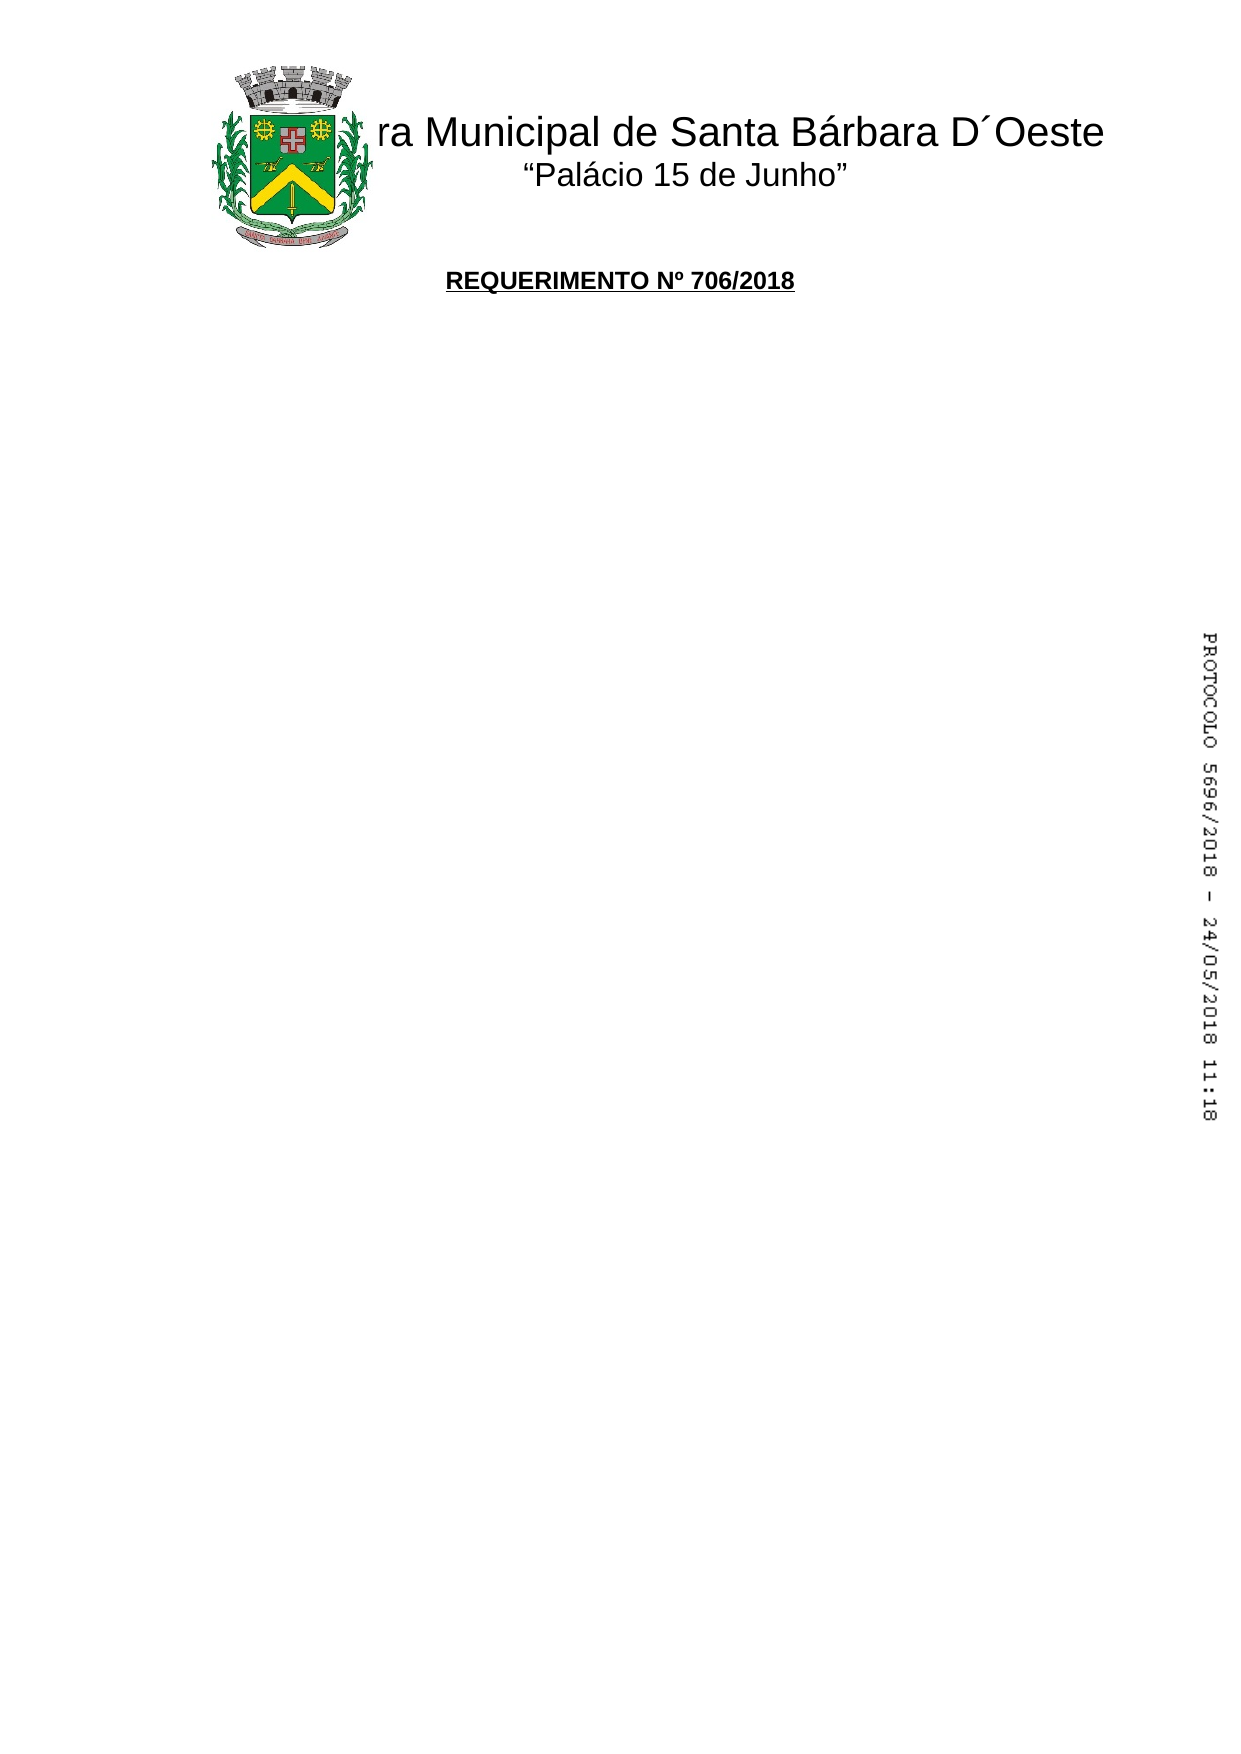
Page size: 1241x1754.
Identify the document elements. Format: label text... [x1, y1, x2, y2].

picture [1177, 629, 1241, 1125]
picture [211, 66, 380, 255]
title REQUERIMENTO Nº 706/2018 [177, 266, 1063, 294]
